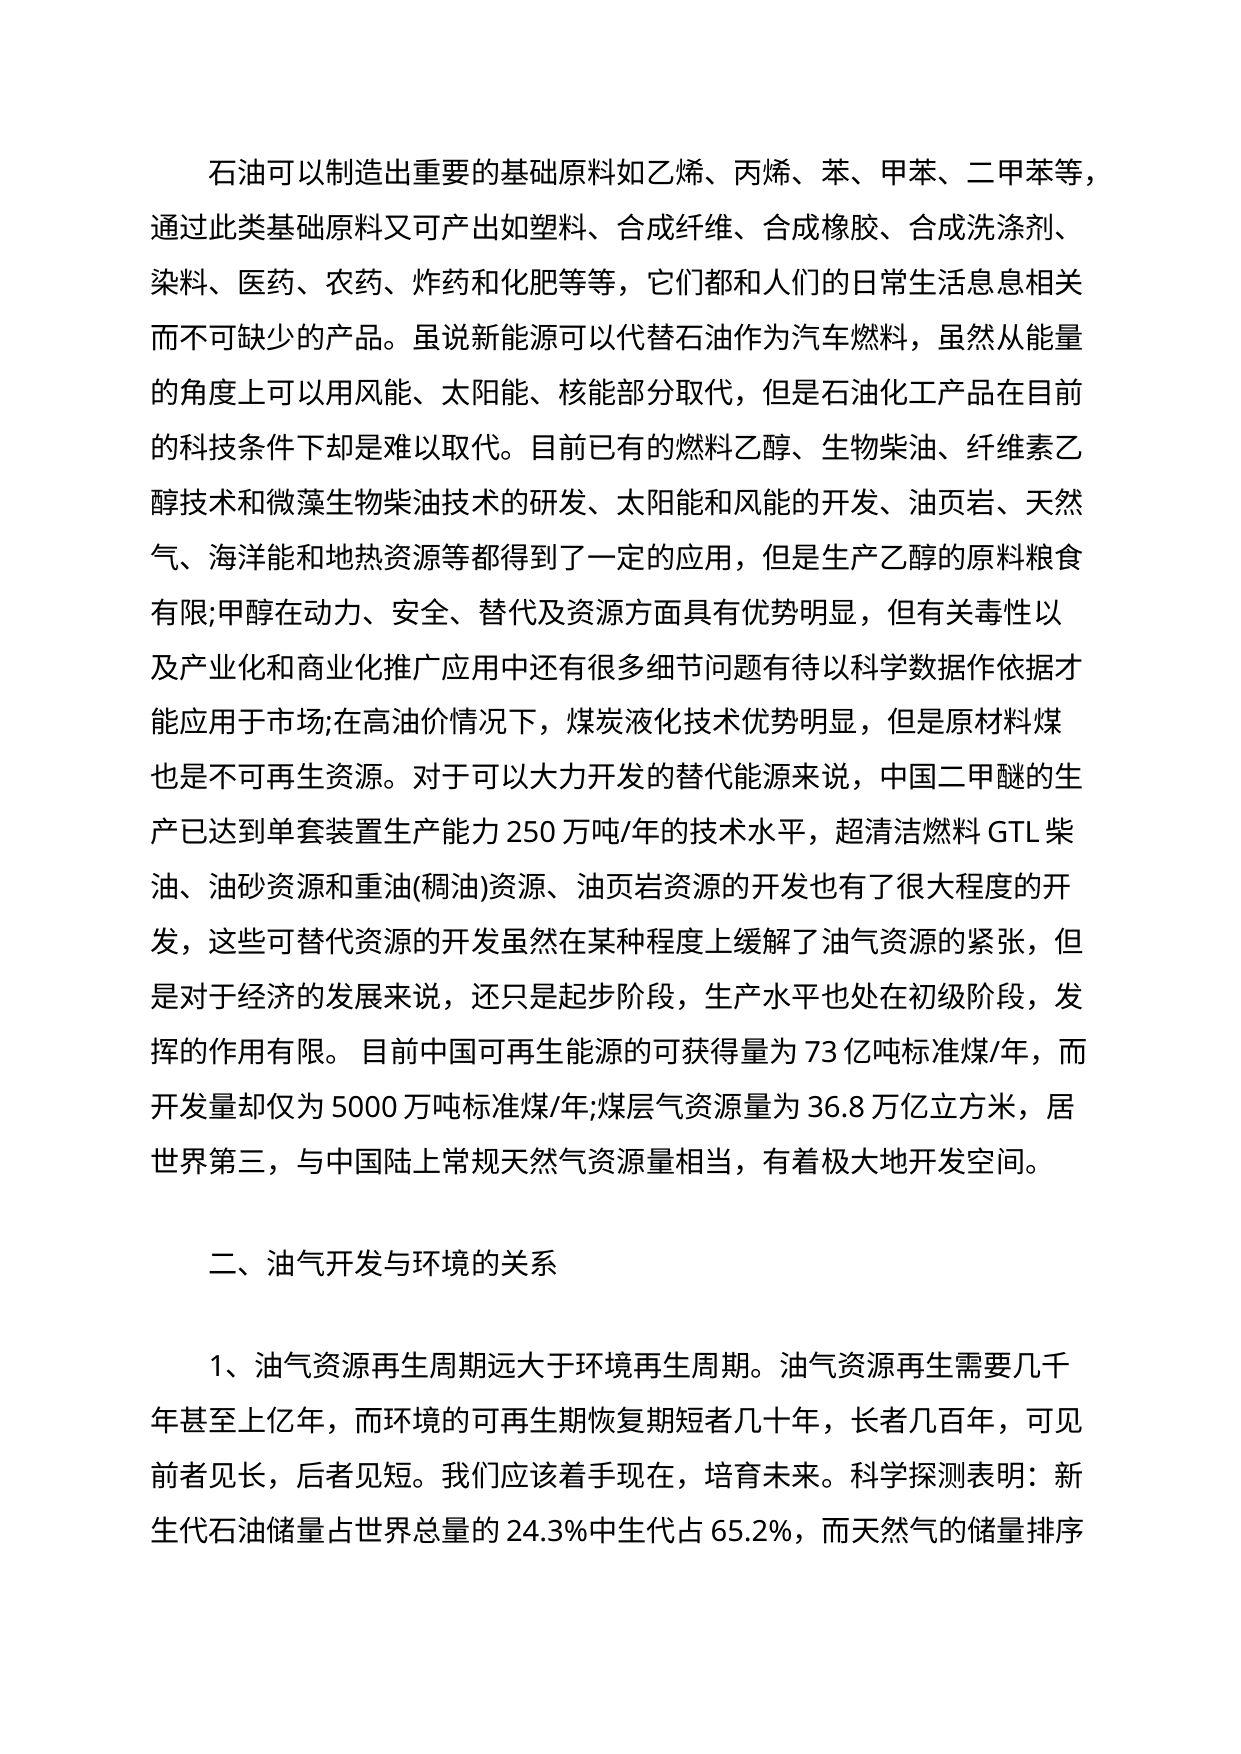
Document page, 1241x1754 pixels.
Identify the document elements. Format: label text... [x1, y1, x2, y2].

text 二、油气开发与环境的关系 [150, 1241, 1090, 1283]
text 石油可以制造出重要的基础原料如乙烯、丙烯、苯、甲苯、二甲苯等，通过此类基础原料又可产出如塑料、合成纤维、合成橡胶、合成洗涤剂、染料、医药、农药、炸药和化肥等等，它们都和人们的日常生活息息相关而不可缺少的产品。虽说新能源可以代替石油作为汽车燃料，虽然从能量的角度上可以用风能、太阳能、核能部分取代，但是石油化工产品在目前的科技条件下却是难以取代。目前已有的燃料乙醇、生物柴油、纤维素乙醇技术和微藻生物柴油技术的研发、太阳能和风能的开发、油页岩、天然气、海洋能和地热资源等都得到了一定的应用，但是生产乙醇的原料粮食有限;甲醇在动力、安全、替代及资源方面具有优势明显，但有关毒性以及产业化和商业化推广应用中还有很多细节问题有待以科学数据作依据才能应用于市场;在高油价情况下，煤炭液化技术优势明显，但是原材料煤也是不可再生资源。对于可以大力开发的替代能源来说，中国二甲醚的生产已达到单套装置生产能力250万吨/年的技术水平，超清洁燃料GTL柴油、油砂资源和重油(稠油)资源、油页岩资源的开发也有了很大程度的开发，这些可替代资源的开发虽然在某种程度上缓解了油气资源的紧张，但是对于经济的发展来说，还只是起步阶段，生产水平也处在初级阶段，发挥的作用有限。 目前中国可再生能源的可获得量为73亿吨标准煤/年，而开发量却仅为5000万吨标准煤/年;煤层气资源量为36.8万亿立方米，居世界第三，与中国陆上常规天然气资源量相当，有着极大地开发空间。 [150, 150, 1090, 1181]
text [150, 1342, 1090, 1549]
